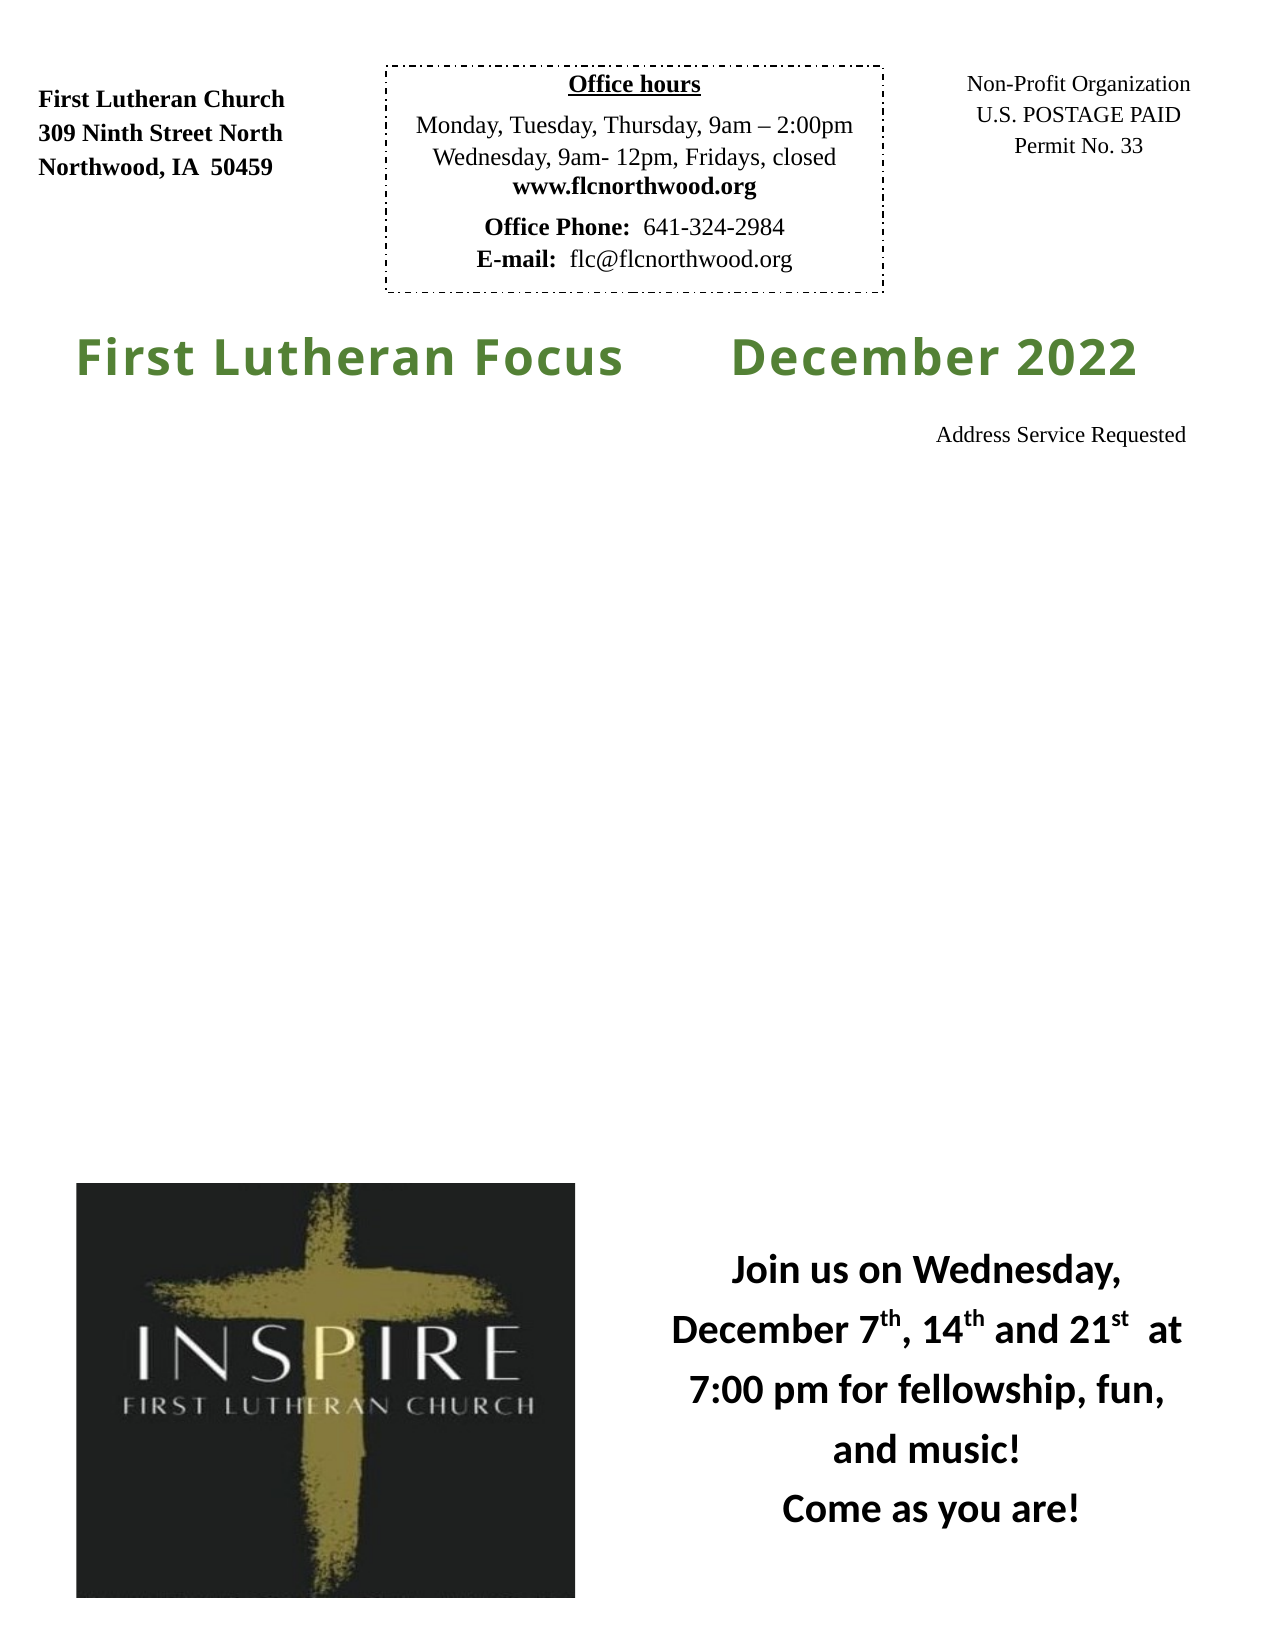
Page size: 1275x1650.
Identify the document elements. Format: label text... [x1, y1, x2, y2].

text First Lutheran Focus December 2022 [75, 322, 1209, 391]
picture [75, 1469, 574, 1597]
